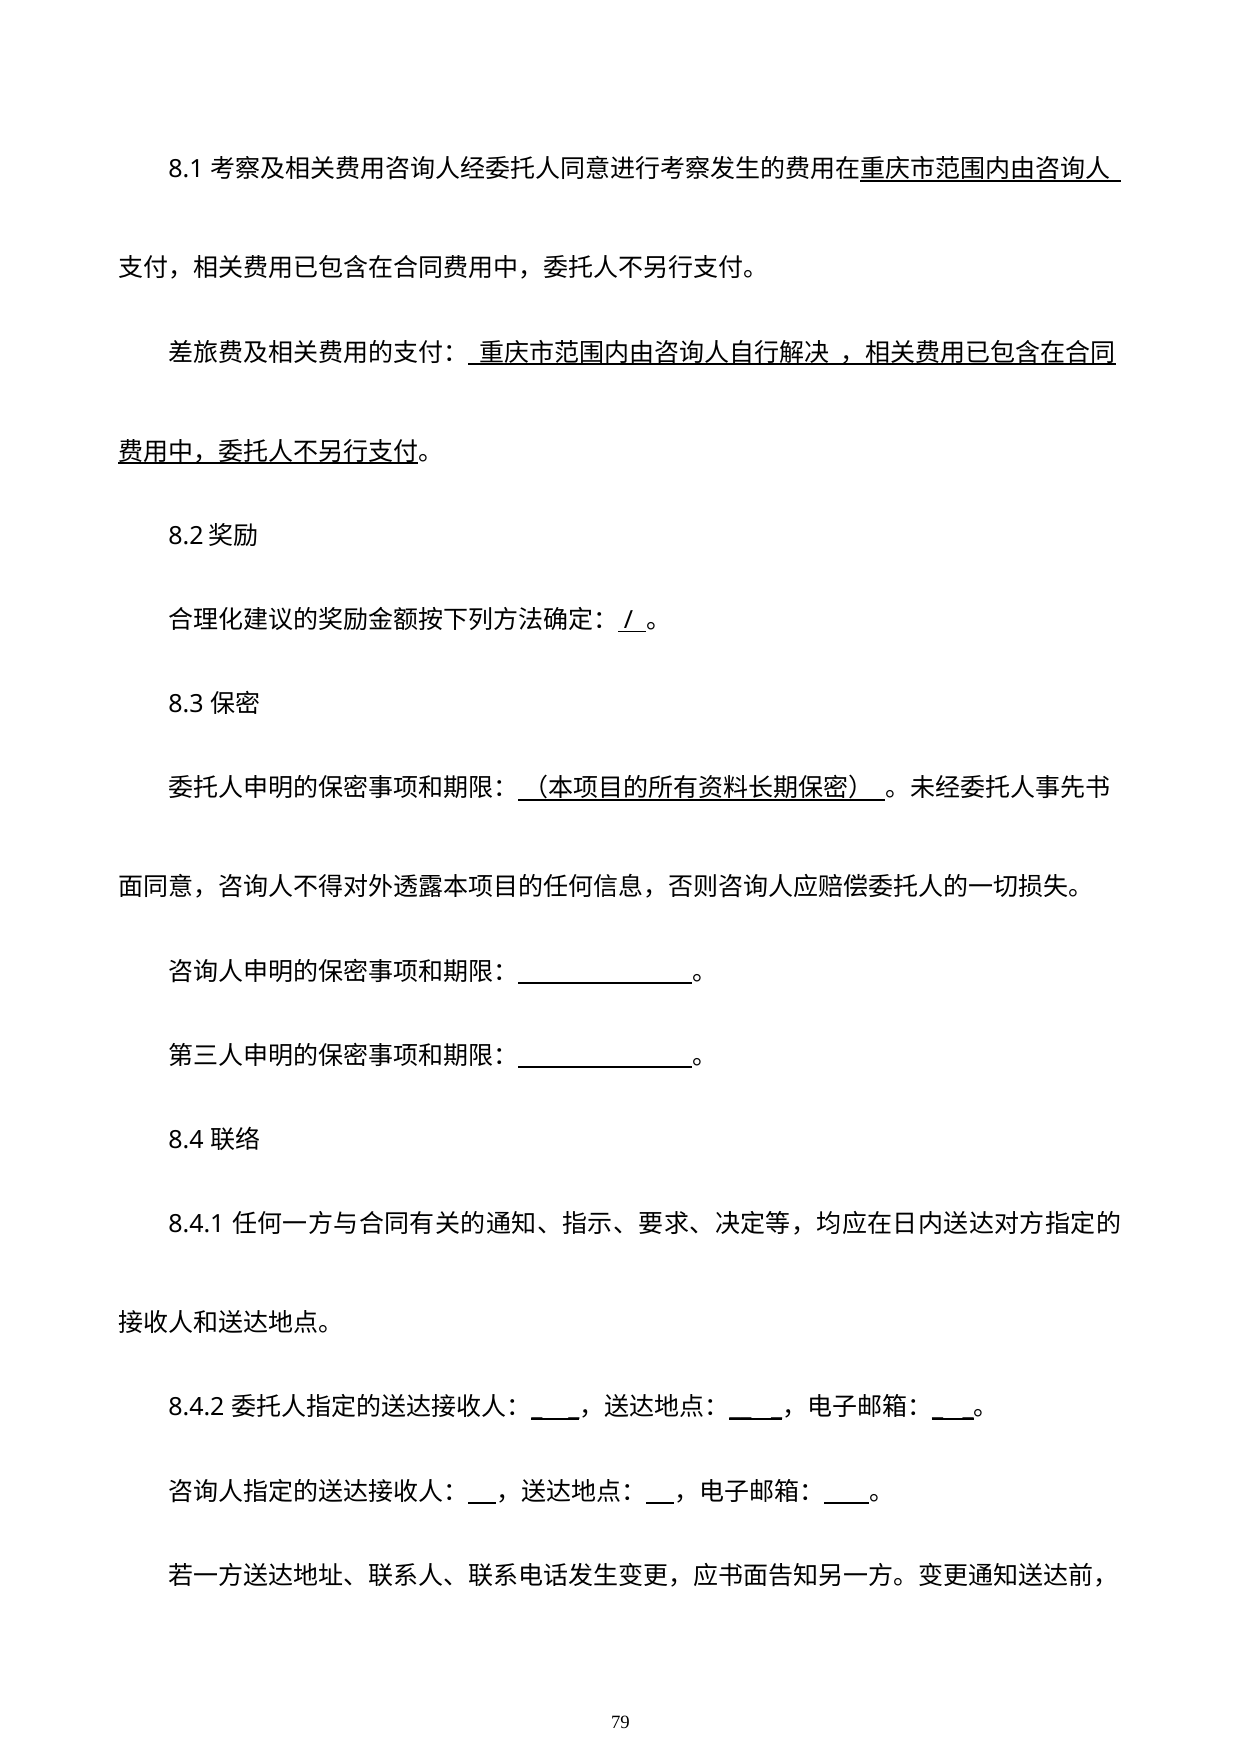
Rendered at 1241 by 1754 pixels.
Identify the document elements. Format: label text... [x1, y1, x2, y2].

text 8.4.2 委托人指定的送达接收人：_ _，送达地点：__ _，电子邮箱：_ _。 [118, 1372, 1122, 1438]
text 8.2奖励 [118, 500, 1122, 566]
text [118, 1540, 1122, 1606]
text 差旅费及相关费用的支付： 重庆市范围内由咨询人自行解决 ，相关费用已包含在合同费用中，委托人不另行支付。 [118, 317, 1122, 482]
text 委托人申明的保密事项和期限： （本项目的所有资料长期保密） 。未经委托人事先书面同意，咨询人不得对外透露本项目的任何信息，否则咨询人应赔偿委托人的一切损失。 [118, 753, 1122, 918]
text 8.1 考察及相关费用咨询人经委托人同意进行考察发生的费用在重庆市范围内由咨询人 支付，相关费用已包含在合同费用中，委托人不另行支付。 [118, 134, 1122, 299]
text 咨询人指定的送达接收人： ，送达地点： ，电子邮箱： 。 [118, 1456, 1122, 1522]
text 8.4 联络 [118, 1104, 1122, 1171]
text 8.3 保密 [118, 669, 1122, 735]
text 合理化建议的奖励金额按下列方法确定： / 。 [118, 584, 1122, 651]
text 咨询人申明的保密事项和期限： 。 [118, 936, 1122, 1002]
text 8.4.1 任何一方与合同有关的通知、指示、要求、决定等，均应在日内送达对方指定的接收人和送达地点。 [118, 1189, 1122, 1354]
text 第三人申明的保密事项和期限： 。 [118, 1020, 1122, 1086]
